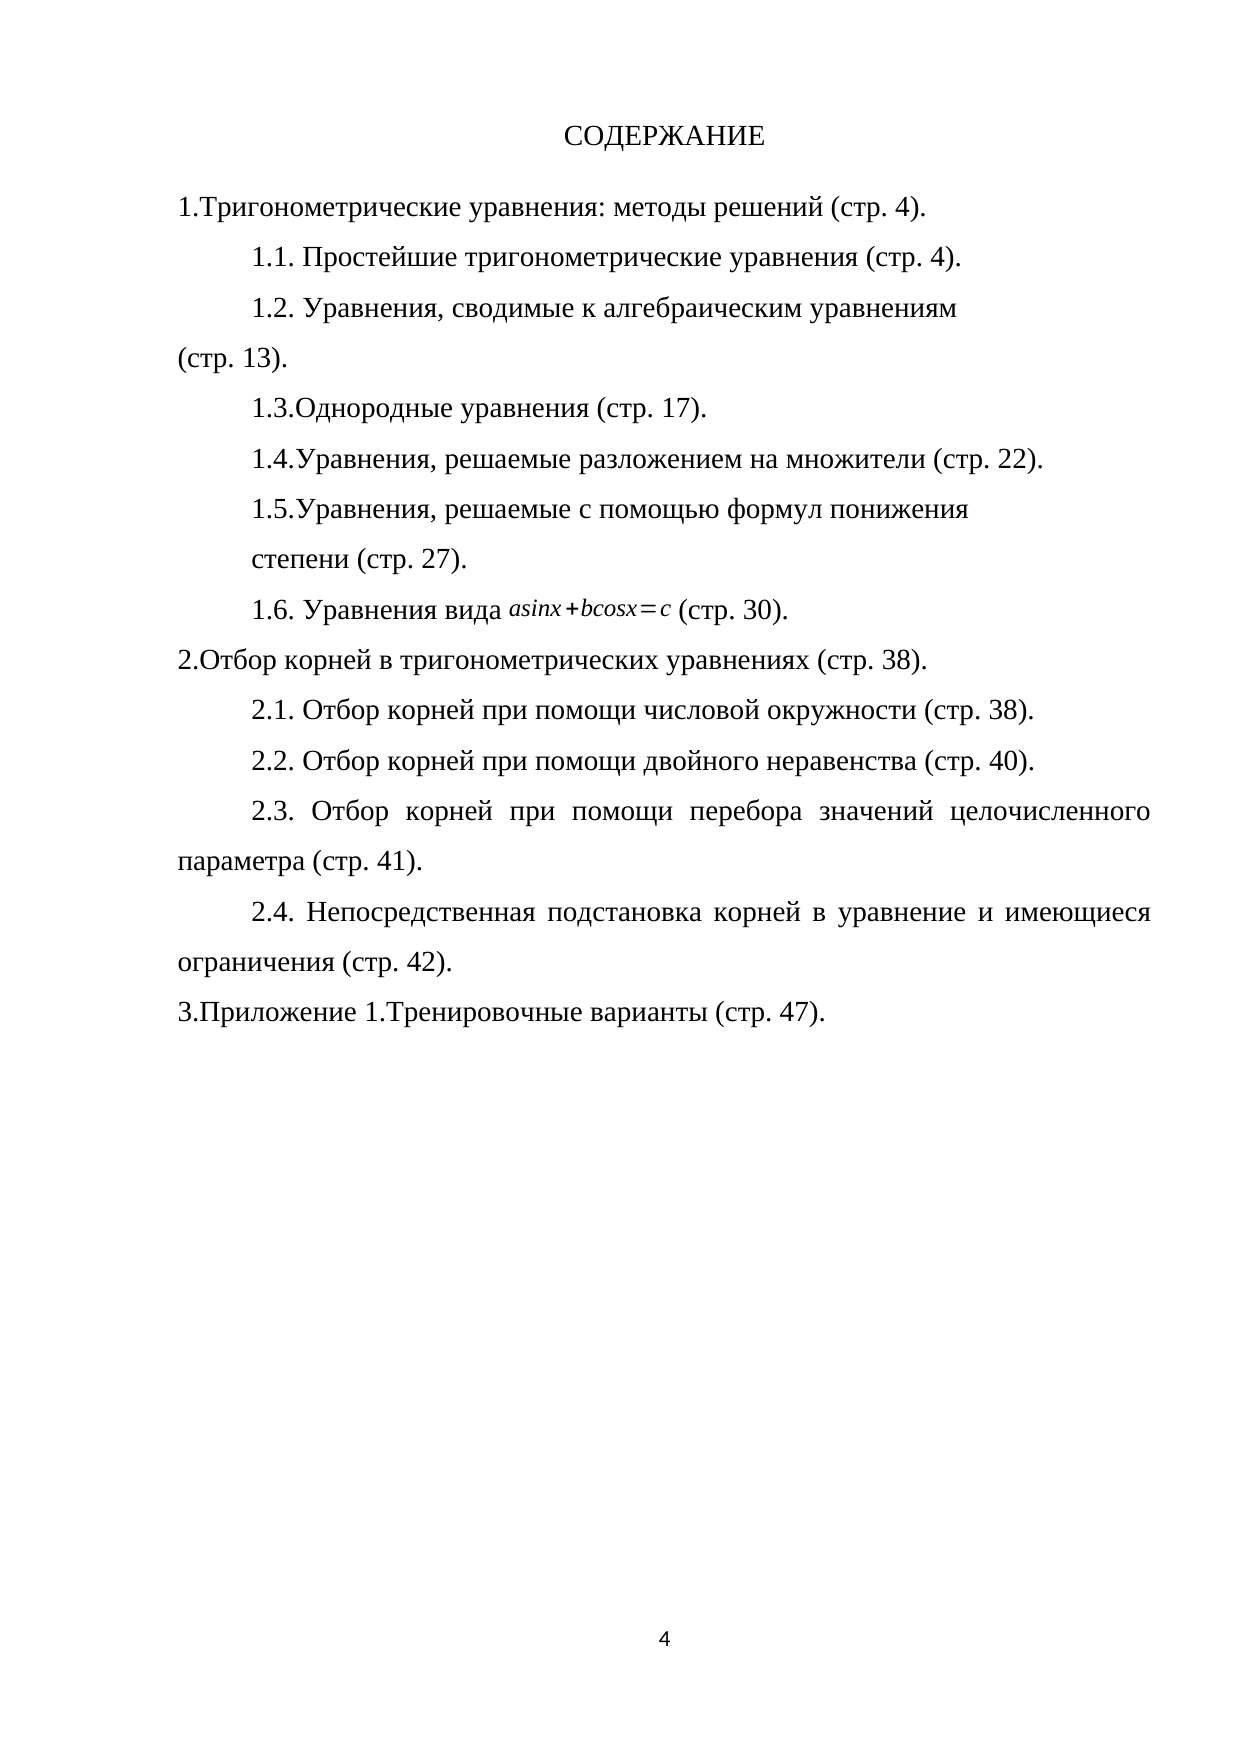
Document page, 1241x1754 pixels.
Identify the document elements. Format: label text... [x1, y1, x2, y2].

text 2.Отбор корней в тригонометрических уравнениях (стр. 38). [177, 642, 1152, 676]
text 1.2. Уравнения, сводимые к алгебраическим уравнениям [177, 290, 1152, 323]
text 1.Тригонометрические уравнения: методы решений (стр. 4). [177, 189, 1152, 223]
text 2.1. Отбор корней при помощи числовой окружности (стр. 38). [177, 692, 1152, 726]
text 3.Приложение 1.Тренировочные варианты (стр. 47). [177, 994, 1152, 1028]
text 1.3.Однородные уравнения (стр. 17). [177, 391, 1152, 424]
text 2.3. Отбор корней при помощи перебора значений целочисленного параметра (стр. 41). [177, 793, 1152, 877]
text 1.1. Простейшие тригонометрические уравнения (стр. 4). [177, 239, 1152, 273]
text 1.6. Уравнения вида (стр. 30). [177, 592, 1152, 625]
text 1.5.Уравнения, решаемые с помощью формул понижения [177, 491, 1152, 525]
text степени (стр. 27). [177, 541, 1152, 575]
text 1.4.Уравнения, решаемые разложением на множители (стр. 22). [177, 441, 1152, 474]
text СОДЕРЖАНИЕ [177, 118, 1152, 152]
text (стр. 13). [177, 340, 1152, 374]
text 2.4. Непосредственная подстановка корней в уравнение и имеющиеся ограничения (стр. 42). [177, 894, 1152, 977]
text 2.2. Отбор корней при помощи двойного неравенства (стр. 40). [177, 743, 1152, 776]
